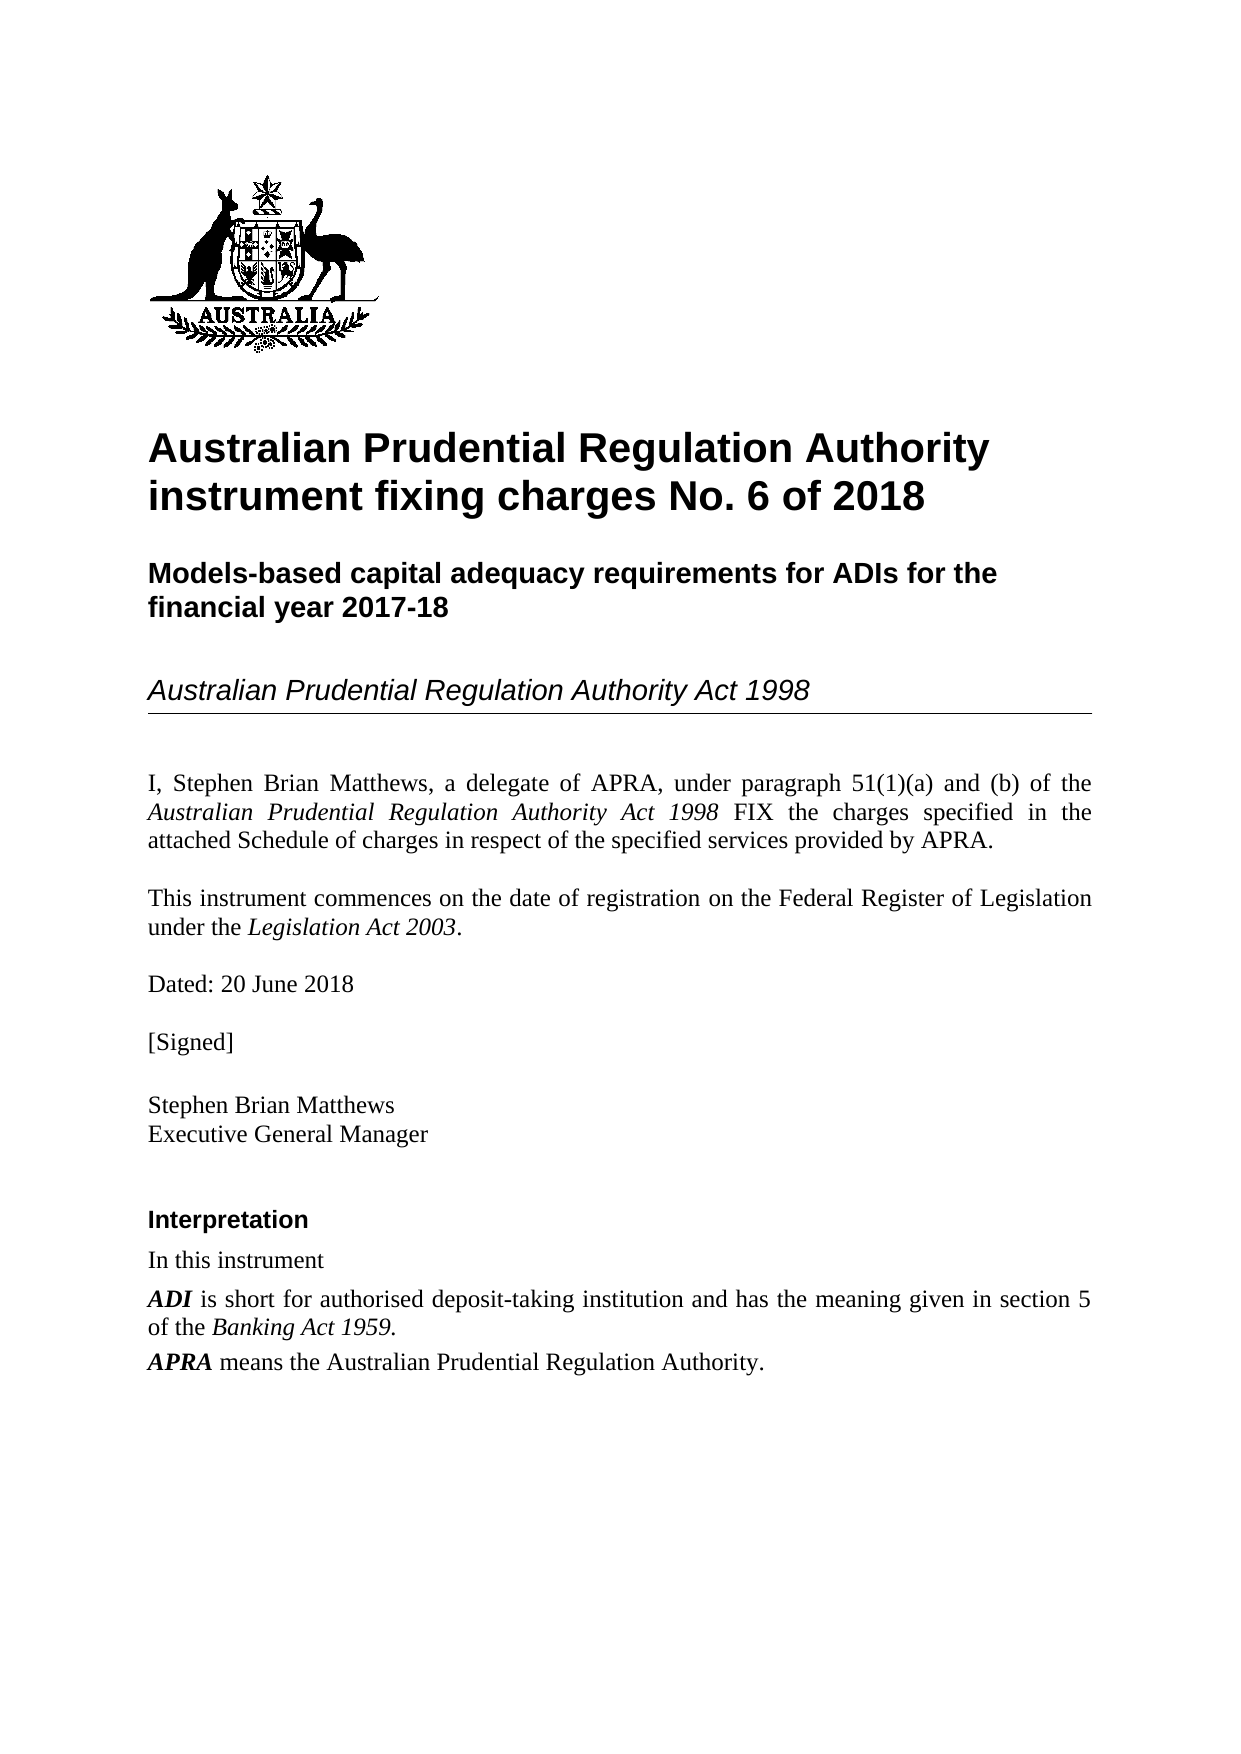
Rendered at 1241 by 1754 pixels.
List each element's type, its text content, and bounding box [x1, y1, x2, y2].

text In this instrument [148, 1247, 1092, 1274]
text Australian Prudential Regulation Authority instrument fixing charges No. 6 of 2018 [148, 423, 1091, 519]
text Executive General Manager [148, 1119, 1092, 1148]
title Australian Prudential Regulation Authority Act 1998 [148, 673, 1092, 713]
text Interpretation [148, 1205, 1092, 1234]
text Stephen Brian Matthews [148, 1090, 1092, 1119]
text Dated: 20 June 2018 [148, 969, 1092, 998]
text ADI is short for authorised deposit-taking institution and has the meaning given in section 5 of the Banking Act 1959. [148, 1286, 1092, 1340]
text [Signed] [148, 1027, 1092, 1055]
text This instrument commences on the date of registration on the Federal Register of Legislation under the Legislation Act 2003. [148, 883, 1092, 940]
text Models-based capital adequacy requirements for ADIs for the financial year 2017-18 [148, 556, 1091, 623]
text I, Stephen Brian Matthews, a delegate of APRA, under paragraph 51(1)(a) and (b) of the Australian Prudential Regulation Authority Act 1998 FIX the charges specified in the attached Schedule of charges in respect of the specified services provided by APRA. [148, 768, 1092, 854]
text APRA means the Australian Prudential Regulation Authority. [148, 1349, 1092, 1376]
